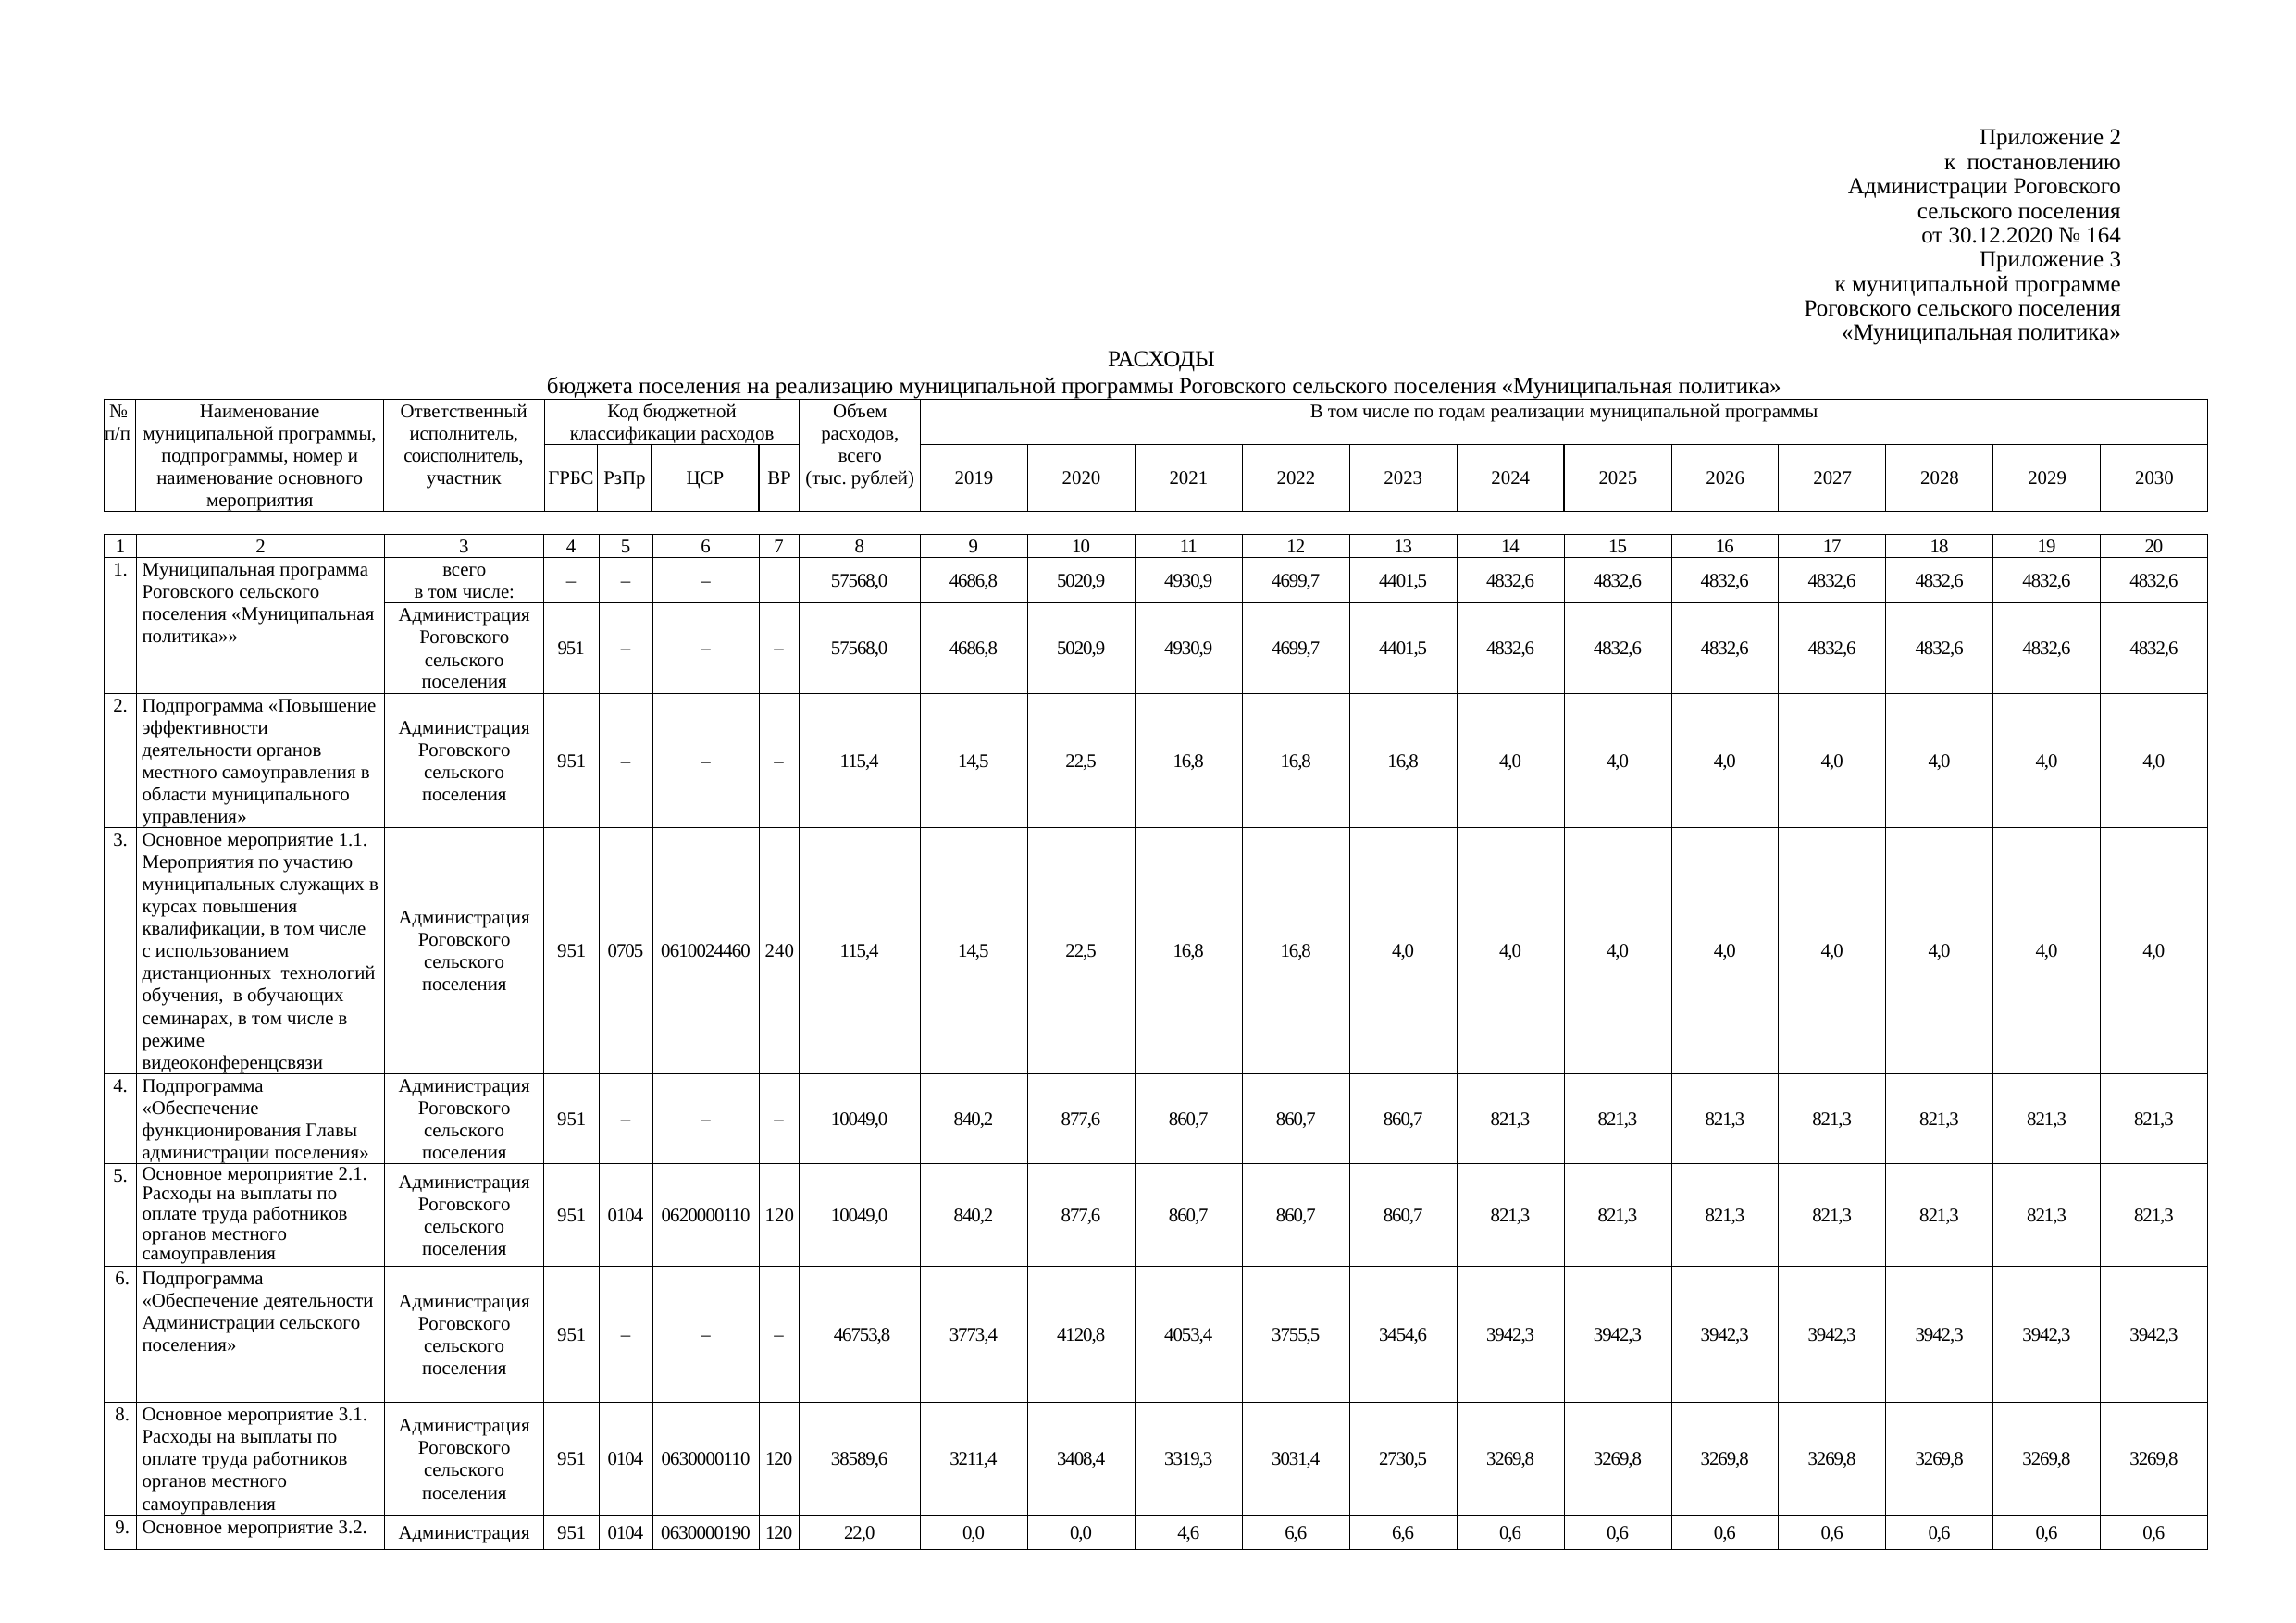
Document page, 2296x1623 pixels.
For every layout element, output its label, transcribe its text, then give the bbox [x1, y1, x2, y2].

table_cell 3755,5 [1243, 1267, 1349, 1402]
table_cell 951 [544, 694, 599, 827]
table_cell 821,3 [1993, 1164, 2100, 1266]
table_cell 4832,6 [1886, 603, 1992, 692]
text бюджета поселения на реализацию муниципальной программы Роговского сельского поселения «Муниципальная политика» [109, 372, 2214, 399]
table_cell 5020,9 [1028, 603, 1135, 692]
table_cell 3269,8 [1672, 1403, 1778, 1515]
table_cell – [600, 603, 652, 692]
table_header 13 [1350, 535, 1457, 557]
table_cell 2. [105, 694, 136, 827]
table_header 15 [1565, 535, 1671, 557]
table_cell 821,3 [1886, 1164, 1992, 1266]
table_cell 4699,7 [1243, 603, 1349, 692]
table_header 2 [137, 535, 384, 557]
table_cell 4832,6 [1886, 558, 1992, 602]
table_cell 5020,9 [1028, 558, 1135, 602]
table_cell 10049,0 [800, 1074, 920, 1163]
table_cell 821,3 [1458, 1074, 1564, 1163]
table_cell 4832,6 [1672, 603, 1778, 692]
table_cell 115,4 [800, 828, 920, 1073]
table_cell 3942,3 [1458, 1267, 1564, 1402]
table_header Объем расходов, всего (тыс. рублей) [800, 400, 920, 511]
table_cell 22,5 [1028, 828, 1135, 1073]
table_cell 16,8 [1243, 828, 1349, 1073]
table_cell 4832,6 [1458, 603, 1564, 692]
table_cell 9. [105, 1516, 136, 1549]
table_cell 951 [544, 1516, 599, 1549]
table_cell – [600, 694, 652, 827]
text Приложение 2 [109, 126, 2121, 150]
table_cell 821,3 [1672, 1074, 1778, 1163]
table_cell – [760, 1267, 799, 1402]
table_cell 4,0 [1993, 694, 2100, 827]
text РАСХОДЫ [109, 345, 2214, 372]
table_cell Основное мероприятие 2.1. Расходы на выплаты по оплате труда работников органов местного самоуправления [137, 1164, 384, 1266]
table_cell 951 [544, 1074, 599, 1163]
table_cell 0620000110 [653, 1164, 759, 1266]
table_cell 4,0 [1565, 694, 1671, 827]
table_cell 46753,8 [800, 1267, 920, 1402]
table_cell 4930,9 [1136, 558, 1242, 602]
table_cell Администрация Роговского сельского поселения [385, 1164, 543, 1266]
table_header 5 [600, 535, 652, 557]
table_header 19 [1993, 535, 2100, 557]
table_cell 4832,6 [1458, 558, 1564, 602]
table_cell 14,5 [921, 694, 1027, 827]
table_cell 840,2 [921, 1164, 1027, 1266]
table_cell 2023 [1350, 445, 1457, 511]
table_cell 4,0 [1672, 694, 1778, 827]
table_header 14 [1458, 535, 1564, 557]
table_cell 821,3 [1672, 1164, 1778, 1266]
table_cell 4,0 [1993, 828, 2100, 1073]
table_cell – [760, 1074, 799, 1163]
table_cell 0705 [600, 828, 652, 1073]
table_cell 4. [105, 1074, 136, 1163]
table_cell 0,6 [2101, 1516, 2207, 1549]
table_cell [385, 1403, 543, 1515]
table_cell Основное мероприятие 3.1. Расходы на выплаты по оплате труда работников органов местного самоуправления [137, 1403, 384, 1515]
table_cell 4930,9 [1136, 603, 1242, 692]
table_cell 4401,5 [1350, 603, 1457, 692]
table_cell 0610024460 [653, 828, 759, 1073]
table_cell 3454,6 [1350, 1267, 1457, 1402]
table_cell 6. [105, 1267, 136, 1402]
table_cell 3942,3 [1779, 1267, 1885, 1402]
table_cell Подпрограмма «Обеспечение функционирования Главы администрации поселения» [137, 1074, 384, 1163]
table_cell 8. [105, 1403, 136, 1515]
table_cell 16,8 [1350, 694, 1457, 827]
table_cell 0,6 [1458, 1516, 1564, 1549]
table_cell 821,3 [1779, 1164, 1885, 1266]
table_cell 3942,3 [1672, 1267, 1778, 1402]
table_cell 877,6 [1028, 1164, 1135, 1266]
table_cell 3408,4 [1028, 1403, 1135, 1515]
table_cell 22,5 [1028, 694, 1135, 827]
table_cell 821,3 [2101, 1164, 2207, 1266]
table_cell 4686,8 [921, 558, 1027, 602]
table_cell 3269,8 [1565, 1403, 1671, 1515]
table_cell 821,3 [1565, 1164, 1671, 1266]
table_cell [760, 558, 799, 602]
table_cell 821,3 [2101, 1074, 2207, 1163]
table_cell 16,8 [1136, 694, 1242, 827]
table_cell – [600, 558, 652, 602]
table_cell 2019 [921, 445, 1027, 511]
table_cell 4699,7 [1243, 558, 1349, 602]
table_header 16 [1672, 535, 1778, 557]
table_cell РзПр [598, 445, 651, 511]
table_cell Администрация Роговского сельского поселения [385, 603, 543, 692]
table_cell 0630000110 [653, 1403, 759, 1515]
table_cell Муниципальная программа Роговского сельского поселения «Муниципальная политика»» [137, 558, 384, 692]
table_cell 3269,8 [1993, 1403, 2100, 1515]
table_cell 2028 [1886, 445, 1992, 511]
table_cell 115,4 [800, 694, 920, 827]
table_cell Администрация Роговского сельского поселения [385, 1267, 543, 1402]
table_cell 860,7 [1243, 1074, 1349, 1163]
table_header В том числе по годам реализации муниципальной программы [921, 400, 2207, 444]
table_cell 0104 [600, 1516, 652, 1549]
table_cell 0,6 [1993, 1516, 2100, 1549]
table_cell 951 [544, 1164, 599, 1266]
table_header Ответственный исполнитель, соисполнитель, участник [384, 400, 544, 511]
table_header 11 [1136, 535, 1242, 557]
table_cell ВР [760, 445, 799, 511]
table_cell 0104 [600, 1164, 652, 1266]
table_cell Подпрограмма «Повышение эффективности деятельности органов местного самоуправления в области муниципального управления» [137, 694, 384, 827]
table_cell 860,7 [1350, 1164, 1457, 1266]
table_cell 821,3 [1565, 1074, 1671, 1163]
text от 30.12.2020 № 164 [109, 223, 2121, 248]
table_header 18 [1886, 535, 1992, 557]
table_cell 4,0 [2101, 828, 2207, 1073]
table_header Код бюджетной классификации расходов [545, 400, 799, 444]
table_cell 14,5 [921, 828, 1027, 1073]
table_cell 16,8 [1243, 694, 1349, 827]
table_cell 3773,4 [921, 1267, 1027, 1402]
table_cell Основное мероприятие 1.1. Мероприятия по участию муниципальных служащих в курсах повышения квалификации, в том числе с использованием дистанционных технологий обучения, в обучающих семинарах, в том числе в режиме видеоконференцсвязи [137, 828, 384, 1073]
table_cell 4832,6 [1565, 603, 1671, 692]
table_cell – [600, 1074, 652, 1163]
table_cell 6,6 [1243, 1516, 1349, 1549]
table_cell 4832,6 [2101, 558, 2207, 602]
table_cell 4401,5 [1350, 558, 1457, 602]
table_cell 0,6 [1886, 1516, 1992, 1549]
table_cell 2020 [1028, 445, 1135, 511]
table_header Наименование муниципальной программы, подпрограммы, номер и наименование основного мероприятия [136, 400, 383, 511]
table_cell 951 [544, 1403, 599, 1515]
table_cell 860,7 [1350, 1074, 1457, 1163]
table_cell 4832,6 [1993, 603, 2100, 692]
table_cell 57568,0 [800, 603, 920, 692]
table_cell 120 [760, 1164, 799, 1266]
table_cell 0,0 [1028, 1516, 1135, 1549]
table_cell ГРБС [545, 445, 597, 511]
table_cell 2024 [1458, 445, 1563, 511]
table_cell – [600, 1267, 652, 1402]
text к муниципальной программе [109, 272, 2121, 296]
table_cell всего в том числе: [385, 558, 543, 602]
table_cell 120 [760, 1516, 799, 1549]
table_cell 4832,6 [1565, 558, 1671, 602]
table_cell 4832,6 [1779, 558, 1885, 602]
table_cell – [653, 603, 759, 692]
table_header 10 [1028, 535, 1135, 557]
table_cell 840,2 [921, 1074, 1027, 1163]
table_cell 877,6 [1028, 1074, 1135, 1163]
table_header 20 [2101, 535, 2207, 557]
table_cell 2029 [1993, 445, 2100, 511]
table_cell 821,3 [1993, 1074, 2100, 1163]
table_cell Подпрограмма «Обеспечение деятельности Администрации сельского поселения» [137, 1267, 384, 1402]
table_cell 4,0 [1350, 828, 1457, 1073]
table_cell 821,3 [1779, 1074, 1885, 1163]
text Администрации Роговского [109, 174, 2121, 199]
table_cell 860,7 [1136, 1164, 1242, 1266]
table_cell 2030 [2101, 445, 2207, 511]
table_cell 0630000190 [653, 1516, 759, 1549]
table_cell – [653, 1267, 759, 1402]
table_cell 3269,8 [1886, 1403, 1992, 1515]
table_cell – [653, 558, 759, 602]
table_cell – [760, 603, 799, 692]
table_cell 2021 [1136, 445, 1242, 511]
table_cell 4,0 [1779, 694, 1885, 827]
table_cell 4053,4 [1136, 1267, 1242, 1402]
table_cell 4,0 [1565, 828, 1671, 1073]
table_cell 0,6 [1565, 1516, 1671, 1549]
table_header № п/п [105, 400, 135, 511]
table_header 12 [1243, 535, 1349, 557]
table_header 8 [800, 535, 920, 557]
table_cell 3031,4 [1243, 1403, 1349, 1515]
table_cell 38589,6 [800, 1403, 920, 1515]
table_cell 951 [544, 603, 599, 692]
table_cell 0,6 [1672, 1516, 1778, 1549]
table_cell 951 [544, 1267, 599, 1402]
table_cell 4832,6 [1993, 558, 2100, 602]
table_cell – [760, 694, 799, 827]
table_cell 4,6 [1136, 1516, 1242, 1549]
table_cell 2022 [1243, 445, 1349, 511]
table_cell 2026 [1672, 445, 1778, 511]
table_cell 6,6 [1350, 1516, 1457, 1549]
table_header 4 [544, 535, 599, 557]
table_cell 4832,6 [1672, 558, 1778, 602]
table_cell 4832,6 [1779, 603, 1885, 692]
table_cell 4,0 [1779, 828, 1885, 1073]
table_cell 3211,4 [921, 1403, 1027, 1515]
table_cell 120 [760, 1403, 799, 1515]
table_cell 2025 [1565, 445, 1671, 511]
table_cell 3942,3 [1886, 1267, 1992, 1402]
table_cell 3942,3 [2101, 1267, 2207, 1402]
table_cell 4,0 [2101, 694, 2207, 827]
text сельского поселения [109, 199, 2121, 223]
text Роговского сельского поселения [109, 296, 2121, 321]
table_cell 4,0 [1886, 694, 1992, 827]
table_cell 4,0 [1672, 828, 1778, 1073]
table_cell 240 [760, 828, 799, 1073]
table_cell 22,0 [800, 1516, 920, 1549]
table_cell 860,7 [1243, 1164, 1349, 1266]
table_cell 821,3 [1886, 1074, 1992, 1163]
table_cell 3269,8 [1458, 1403, 1564, 1515]
table_cell 3942,3 [1993, 1267, 2100, 1402]
table_cell 3319,3 [1136, 1403, 1242, 1515]
table_cell ЦСР [652, 445, 758, 511]
text «Муниципальная политика» [109, 321, 2121, 345]
text к постановлению [109, 150, 2121, 174]
table_cell 4,0 [1458, 828, 1564, 1073]
text Приложение 3 [109, 248, 2121, 272]
table_cell – [653, 1074, 759, 1163]
table_cell 4120,8 [1028, 1267, 1135, 1402]
table_cell 2027 [1779, 445, 1885, 511]
table_cell 16,8 [1136, 828, 1242, 1073]
table_cell 57568,0 [800, 558, 920, 602]
table_header 6 [653, 535, 759, 557]
table_cell Администрация Роговского сельского поселения [385, 1074, 543, 1163]
table_cell 4832,6 [2101, 603, 2207, 692]
table_cell 1. [105, 558, 136, 692]
table_cell Администрация Роговского сельского поселения [385, 828, 543, 1073]
table_cell Администрация Роговского сельского поселения [385, 694, 543, 827]
table_cell 3269,8 [1779, 1403, 1885, 1515]
table_header 7 [760, 535, 799, 557]
table_cell 2730,5 [1350, 1403, 1457, 1515]
table_cell 860,7 [1136, 1074, 1242, 1163]
table_cell 10049,0 [800, 1164, 920, 1266]
table_cell 3269,8 [2101, 1403, 2207, 1515]
table_header 1 [105, 535, 136, 557]
table_cell 0104 [600, 1403, 652, 1515]
table_header 17 [1779, 535, 1885, 557]
table_cell 4,0 [1458, 694, 1564, 827]
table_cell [385, 1516, 543, 1549]
table_cell 821,3 [1458, 1164, 1564, 1266]
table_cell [137, 1516, 384, 1549]
table_header 3 [385, 535, 543, 557]
table_cell – [653, 694, 759, 827]
table_cell 3942,3 [1565, 1267, 1671, 1402]
table_cell 951 [544, 828, 599, 1073]
table_cell 5. [105, 1164, 136, 1266]
table_cell 4,0 [1886, 828, 1992, 1073]
table_cell – [544, 558, 599, 602]
table_cell 3. [105, 828, 136, 1073]
table_cell 4686,8 [921, 603, 1027, 692]
table_cell 0,6 [1779, 1516, 1885, 1549]
table_cell 0,0 [921, 1516, 1027, 1549]
table_header 9 [921, 535, 1027, 557]
